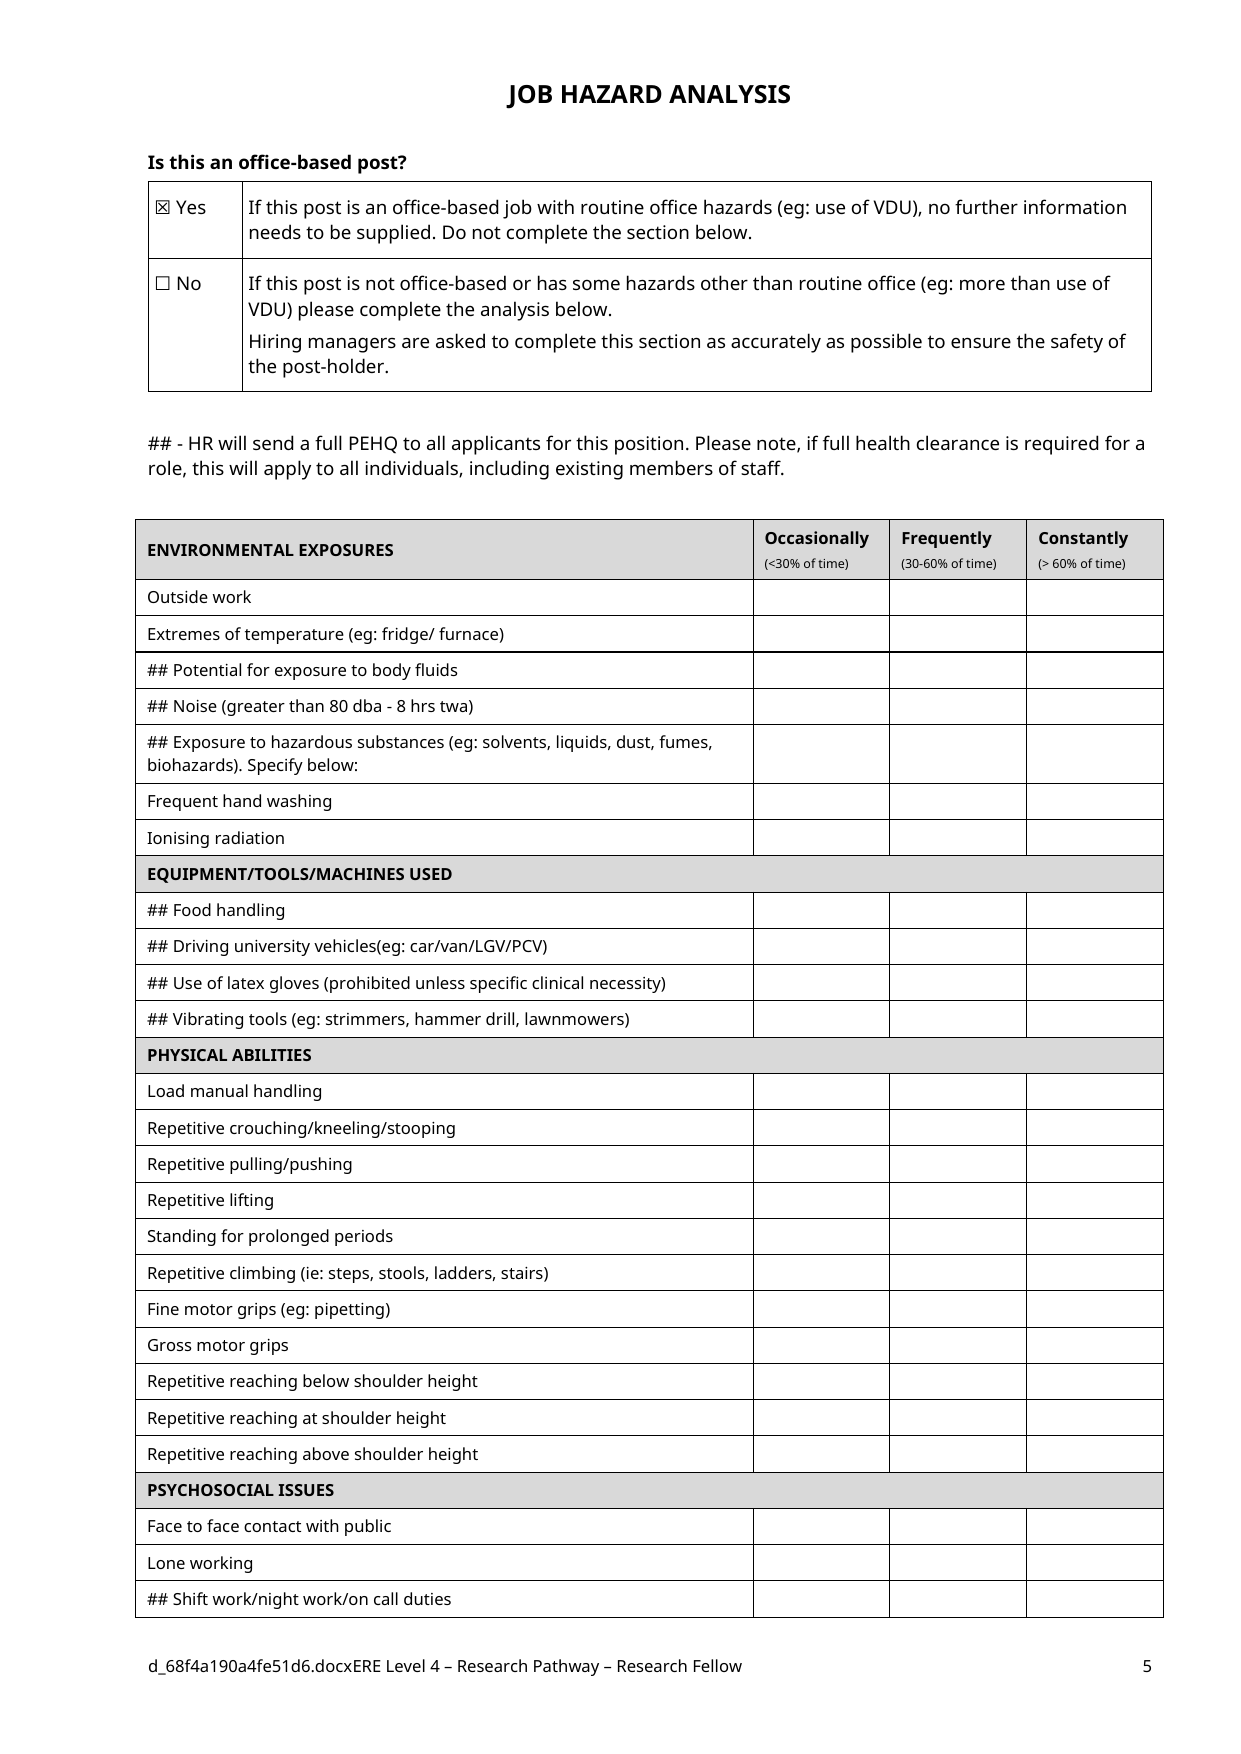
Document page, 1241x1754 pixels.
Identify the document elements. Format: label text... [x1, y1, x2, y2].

table_cell [1027, 725, 1163, 783]
text Is this an office-based post? [148, 149, 1152, 175]
table_cell [754, 616, 889, 651]
table_cell [754, 725, 889, 783]
table_cell [1027, 689, 1163, 724]
table_cell [754, 1183, 889, 1218]
table_header Yes [149, 182, 242, 257]
table_cell [890, 1509, 1026, 1544]
table_cell [890, 1364, 1026, 1399]
table_header Frequently (30-60% of time) [890, 520, 1026, 579]
table_cell ## Exposure to hazardous substances (eg: solvents, liquids, dust, fumes, biohazards). Specify below: [136, 725, 753, 783]
table_cell [1027, 1328, 1163, 1363]
table_cell [1027, 653, 1163, 688]
table_cell Face to face contact with public [136, 1509, 753, 1544]
table_cell [754, 653, 889, 688]
table_cell If this post is not office-based or has some hazards other than routine office (eg: more than use of VDU) please complete the analysis below. Hiring managers are asked to complete this section as accurately as possible to ensure the safety of the post-holder. [243, 259, 1151, 391]
table_cell [754, 1146, 889, 1182]
table_cell [890, 1110, 1026, 1145]
table_cell [890, 1146, 1026, 1182]
table_cell Standing for prolonged periods [136, 1219, 753, 1254]
table_cell [754, 820, 889, 855]
table_cell [890, 653, 1026, 688]
table_cell [890, 1255, 1026, 1290]
table_cell [1027, 1509, 1163, 1544]
table_header If this post is an office-based job with routine office hazards (eg: use of VDU), no further information needs to be supplied. Do not complete the section below. [243, 182, 1151, 257]
table_cell Repetitive pulling/pushing [136, 1146, 753, 1182]
table_cell Outside work [136, 580, 753, 615]
table_cell [890, 1219, 1026, 1254]
table_cell [1027, 580, 1163, 615]
table_cell [890, 1291, 1026, 1327]
table_cell [890, 725, 1026, 783]
table_cell [1027, 1110, 1163, 1145]
table_cell Repetitive lifting [136, 1183, 753, 1218]
table_cell [1027, 616, 1163, 651]
table_cell [754, 1328, 889, 1363]
table_cell [890, 1545, 1026, 1580]
table_cell [890, 1183, 1026, 1218]
table_cell [1027, 1255, 1163, 1290]
table_cell [1027, 965, 1163, 1000]
table_cell Ionising radiation [136, 820, 753, 855]
table_cell [754, 965, 889, 1000]
table_cell [890, 1074, 1026, 1109]
table_cell Repetitive reaching above shoulder height [136, 1436, 753, 1472]
table_cell [754, 1364, 889, 1399]
table_cell [890, 1001, 1026, 1037]
table_cell [1027, 1219, 1163, 1254]
table_cell ## Driving university vehicles(eg: car/van/LGV/PCV) [136, 929, 753, 964]
table_cell [754, 580, 889, 615]
table_header Constantly (> 60% of time) [1027, 520, 1163, 579]
table_cell [754, 1219, 889, 1254]
table_cell ## Vibrating tools (eg: strimmers, hammer drill, lawnmowers) [136, 1001, 753, 1037]
table_cell ## Shift work/night work/on call duties [136, 1581, 753, 1617]
table_cell [890, 1328, 1026, 1363]
table_cell Repetitive climbing (ie: steps, stools, ladders, stairs) [136, 1255, 753, 1290]
table_cell Repetitive crouching/kneeling/stooping [136, 1110, 753, 1145]
table_cell [1027, 784, 1163, 819]
table_cell PSYCHOSOCIAL ISSUES [136, 1473, 1163, 1508]
table_cell Repetitive reaching below shoulder height [136, 1364, 753, 1399]
table_cell [754, 1436, 889, 1472]
table_cell ## Food handling [136, 893, 753, 928]
table_cell [754, 1255, 889, 1290]
table_cell No [149, 259, 242, 391]
table_cell [1027, 1545, 1163, 1580]
table_cell [890, 1436, 1026, 1472]
table_cell [890, 580, 1026, 615]
table_cell Extremes of temperature (eg: fridge/ furnace) [136, 616, 753, 651]
table_cell [1027, 929, 1163, 964]
table_cell EQUIPMENT/TOOLS/MACHINES USED [136, 856, 1163, 892]
table_cell [754, 893, 889, 928]
table_cell [754, 1074, 889, 1109]
text JOB HAZARD ANALYSIS [148, 77, 1152, 111]
table_cell Frequent hand washing [136, 784, 753, 819]
table_cell [1027, 1291, 1163, 1327]
table_cell Load manual handling [136, 1074, 753, 1109]
table_cell [1027, 1400, 1163, 1435]
table_cell [1027, 1146, 1163, 1182]
table_cell Lone working [136, 1545, 753, 1580]
table_cell [890, 820, 1026, 855]
table_cell [890, 1581, 1026, 1617]
table_cell [1027, 1183, 1163, 1218]
table_cell [890, 689, 1026, 724]
table_cell [754, 1110, 889, 1145]
table_cell [1027, 893, 1163, 928]
table_cell Repetitive reaching at shoulder height [136, 1400, 753, 1435]
table_cell [754, 1001, 889, 1037]
table_cell [1027, 1364, 1163, 1399]
table_cell [890, 1400, 1026, 1435]
table_cell [890, 965, 1026, 1000]
table_cell [754, 784, 889, 819]
table_cell [754, 1581, 889, 1617]
table_header ENVIRONMENTAL EXPOSURES [136, 520, 753, 579]
table_cell [890, 893, 1026, 928]
table_cell [1027, 820, 1163, 855]
table_cell [754, 1509, 889, 1544]
table_cell [890, 616, 1026, 651]
table_cell [754, 1291, 889, 1327]
table_cell [890, 929, 1026, 964]
table_cell ## Noise (greater than 80 dba - 8 hrs twa) [136, 689, 753, 724]
text ## - HR will send a full PEHQ to all applicants for this position. Please note, if full health clearance is required for a role, this will apply to all individuals, including existing members of staff. [148, 430, 1152, 481]
table_cell [754, 1400, 889, 1435]
table_cell [1027, 1436, 1163, 1472]
table_header Occasionally (<30% of time) [754, 520, 889, 579]
table_cell [1027, 1001, 1163, 1037]
table_cell Fine motor grips (eg: pipetting) [136, 1291, 753, 1327]
table_cell ## Potential for exposure to body fluids [136, 653, 753, 688]
table_cell [1027, 1581, 1163, 1617]
table_cell [890, 784, 1026, 819]
table_cell Gross motor grips [136, 1328, 753, 1363]
table_cell [754, 1545, 889, 1580]
table_cell [1027, 1074, 1163, 1109]
table_cell ## Use of latex gloves (prohibited unless specific clinical necessity) [136, 965, 753, 1000]
table_cell PHYSICAL ABILITIES [136, 1038, 1163, 1073]
table_cell [754, 929, 889, 964]
table_cell [754, 689, 889, 724]
